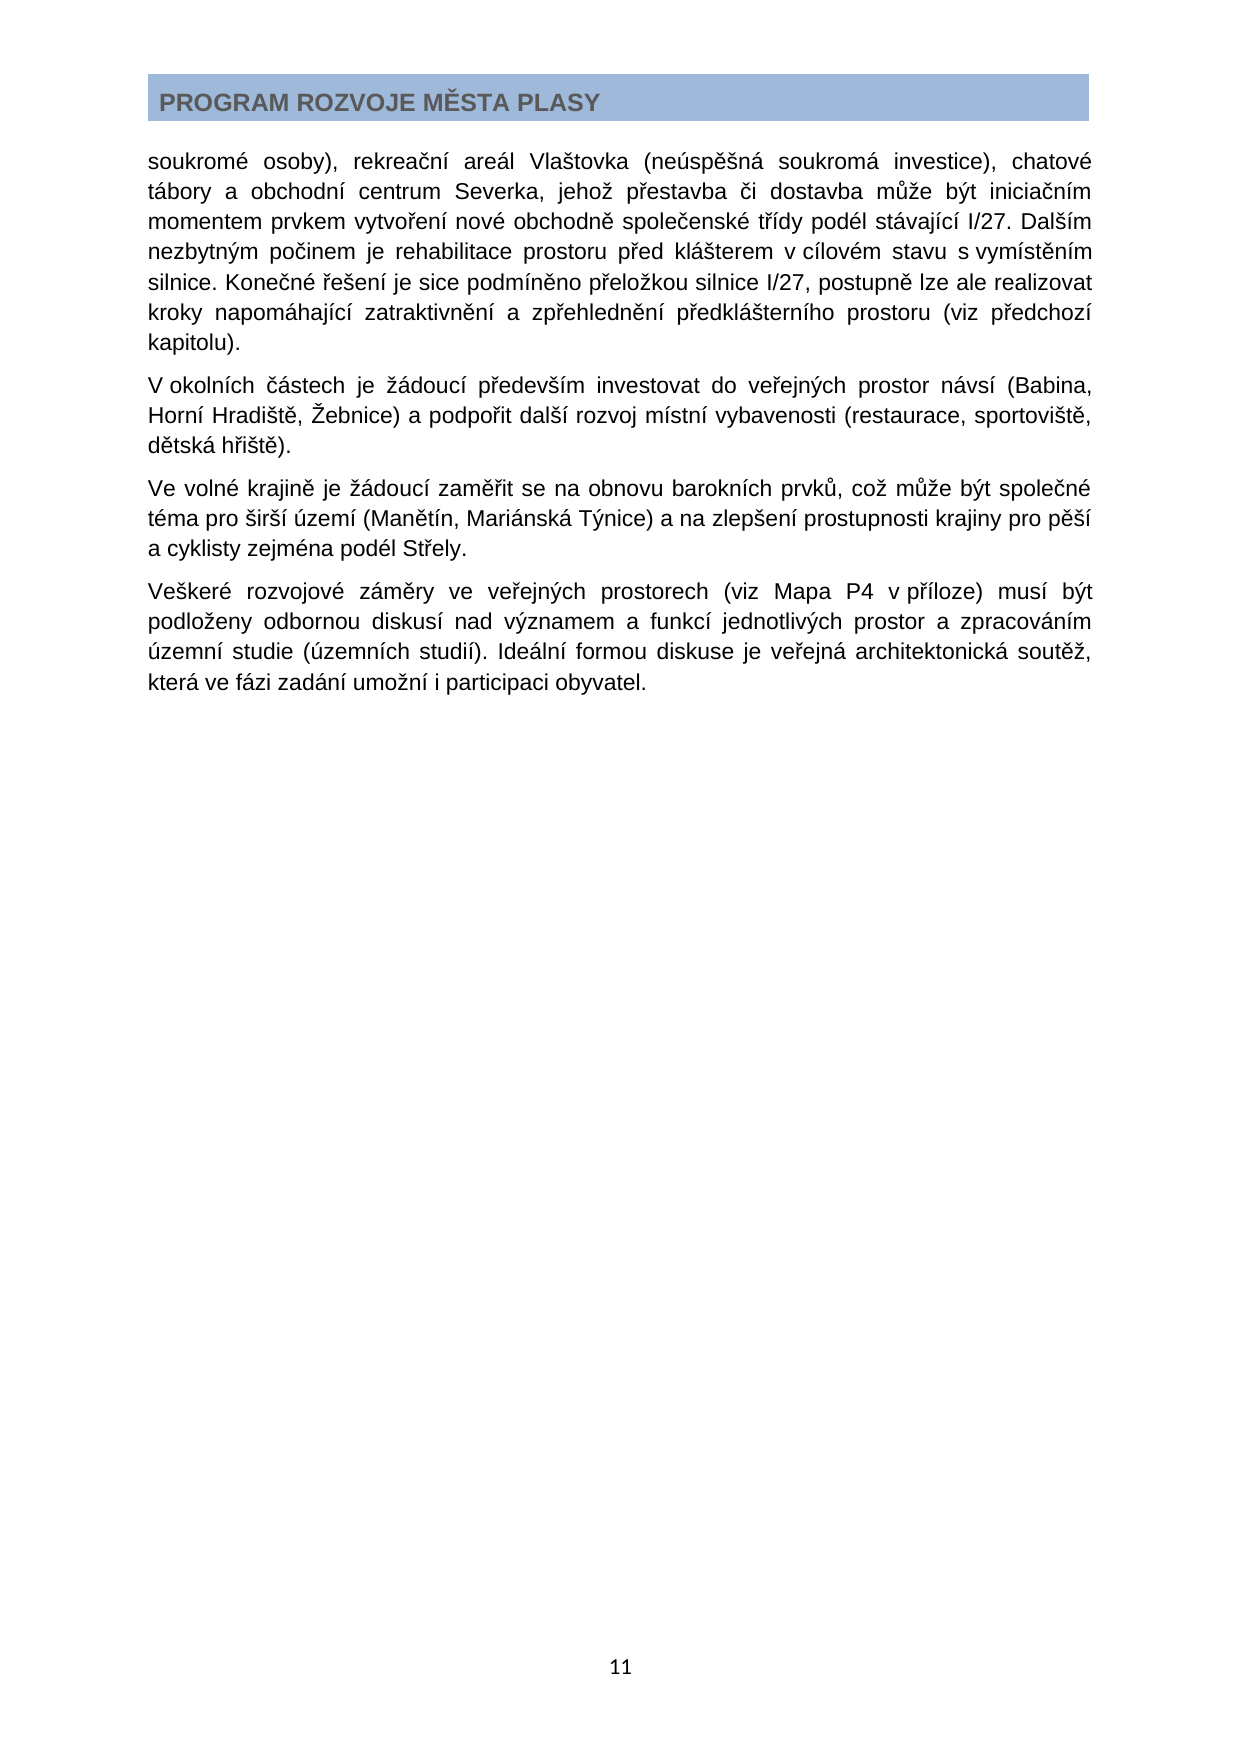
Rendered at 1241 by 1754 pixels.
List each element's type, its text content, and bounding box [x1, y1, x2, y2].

text Veškeré rozvojové záměry ve veřejných prostorech (viz Mapa P4 v příloze) musí být podloženy odbornou diskusí nad významem a funkcí jednotlivých prostor a zpracováním územní studie (územních studií). Ideální formou diskuse je veřejná architektonická soutěž, která ve fázi zadání umožní i participaci obyvatel. [148, 578, 1093, 695]
text Ve volné krajině je žádoucí zaměřit se na obnovu barokních prvků, což může být společné téma pro širší území (Manětín, Mariánská Týnice) a na zlepšení prostupnosti krajiny pro pěší a cyklisty zejména podél Střely. [148, 475, 1093, 561]
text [148, 148, 1093, 355]
text V okolních částech je žádoucí především investovat do veřejných prostor návsí (Babina, Horní Hradiště, Žebnice) a podpořit další rozvoj místní vybavenosti (restaurace, sportoviště, dětská hřiště). [148, 372, 1093, 458]
